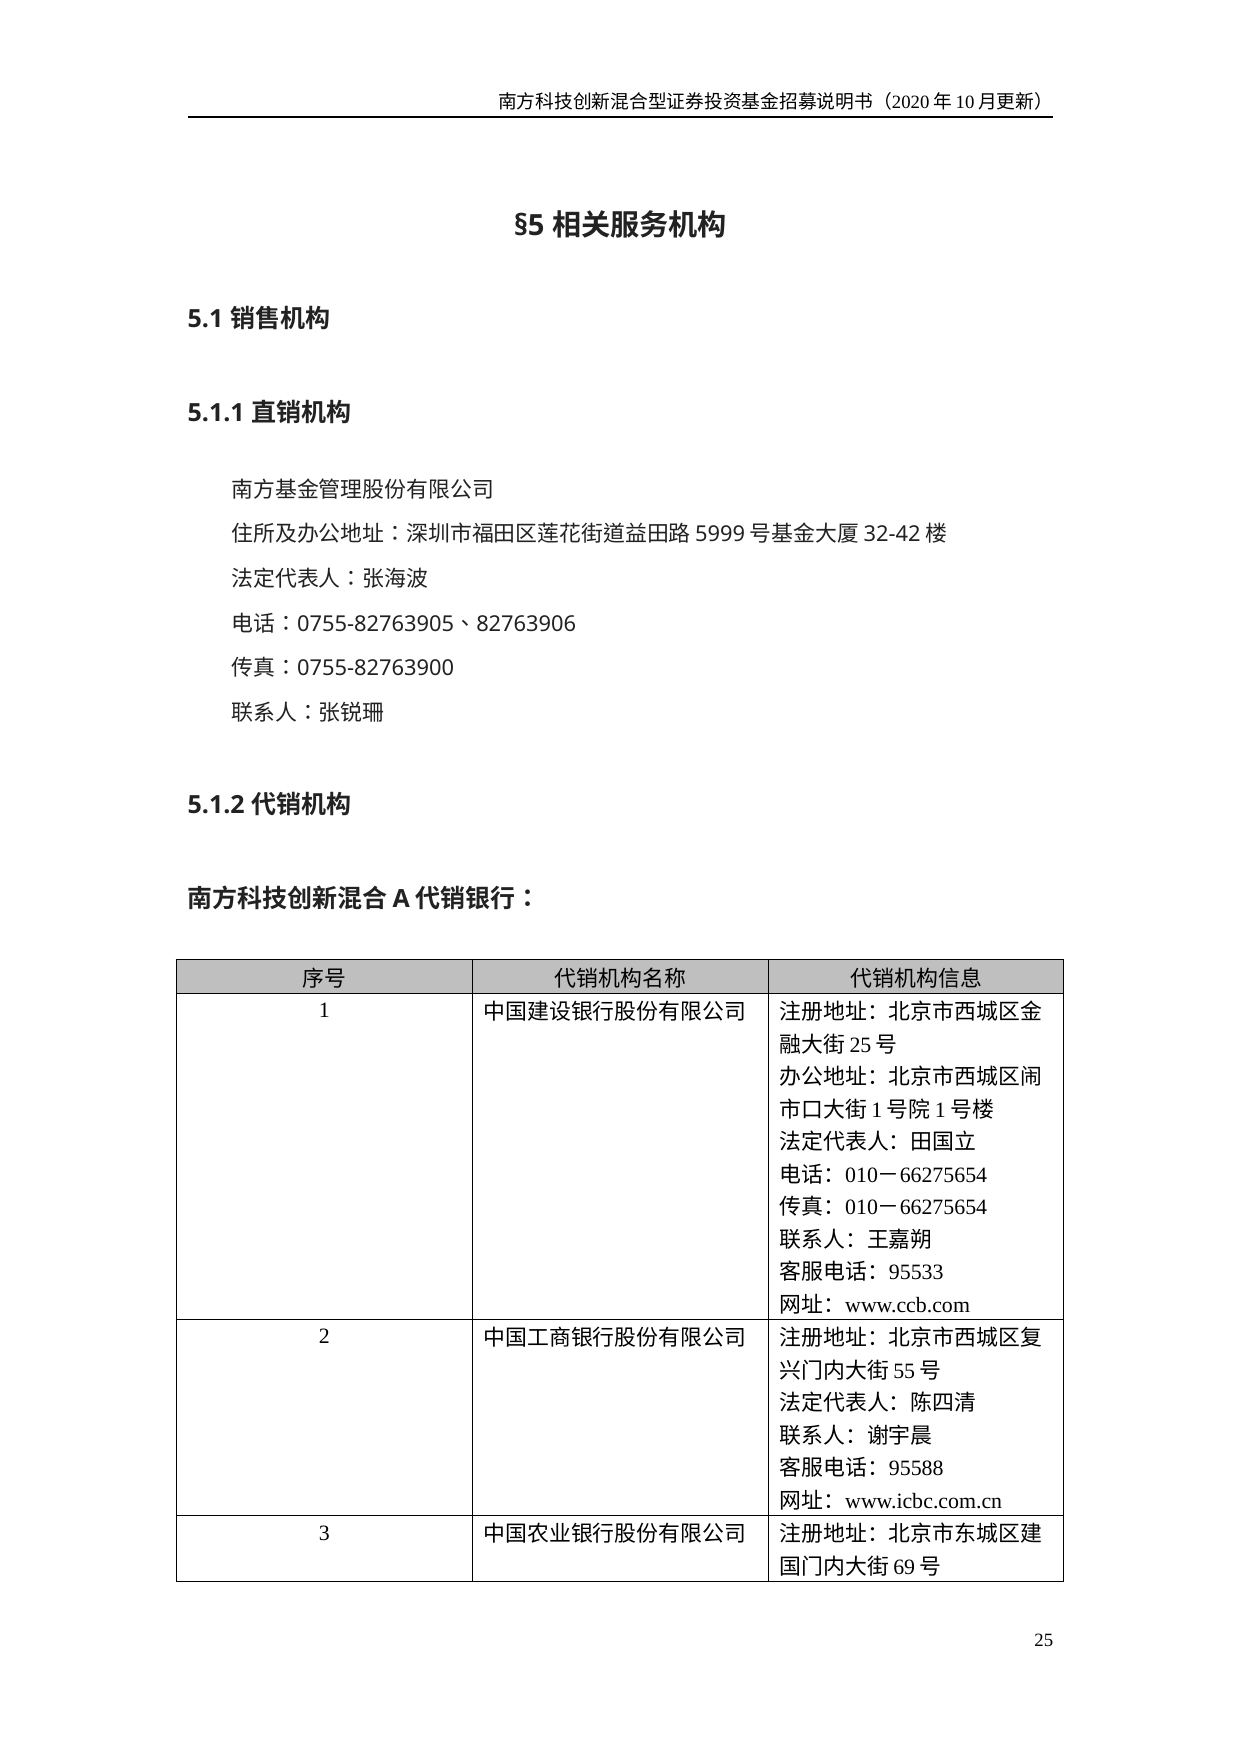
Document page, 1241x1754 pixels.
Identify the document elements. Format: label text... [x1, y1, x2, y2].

table_header 代销机构信息 [769, 960, 1063, 993]
text 传真：0755-82763900 [187, 652, 1053, 682]
table_cell 注册地址：北京市西城区复兴门内大街55号 法定代表人：陈四清 联系人：谢宇晨 客服电话：95588 网址：www.icbc.com.cn [769, 1320, 1063, 1515]
text 法定代表人：张海波 [187, 563, 1053, 593]
table_cell 中国农业银行股份有限公司 [473, 1516, 768, 1581]
table_cell 1 [177, 994, 472, 1319]
text 5.1.1 直销机构 [187, 379, 1053, 444]
text 住所及办公地址：深圳市福田区莲花街道益田路5999号基金大厦32-42楼 [187, 518, 1053, 548]
table_cell 注册地址：北京市西城区金融大街25号 办公地址：北京市西城区闹市口大街1号院1号楼 法定代表人：田国立 电话：010－66275654 传真：010－66275654 联系人：王嘉朔 客服电话：95533 网址：www.ccb.com [769, 994, 1063, 1319]
table_header 代销机构名称 [473, 960, 768, 993]
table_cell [769, 1516, 1063, 1581]
text 南方基金管理股份有限公司 [187, 474, 1053, 503]
text 5.1 销售机构 [187, 285, 1053, 350]
text 南方科技创新混合A代销银行： [187, 865, 1053, 930]
text 电话：0755-82763905、82763906 [187, 608, 1053, 637]
table_cell 2 [177, 1320, 472, 1515]
table_header 序号 [177, 960, 472, 993]
table_cell 中国建设银行股份有限公司 [473, 994, 768, 1319]
text 5.1.2 代销机构 [187, 771, 1053, 836]
text §5 相关服务机构 [187, 191, 1053, 256]
table_cell 中国工商银行股份有限公司 [473, 1320, 768, 1515]
table_cell 3 [177, 1516, 472, 1581]
text 联系人：张锐珊 [187, 697, 1053, 727]
